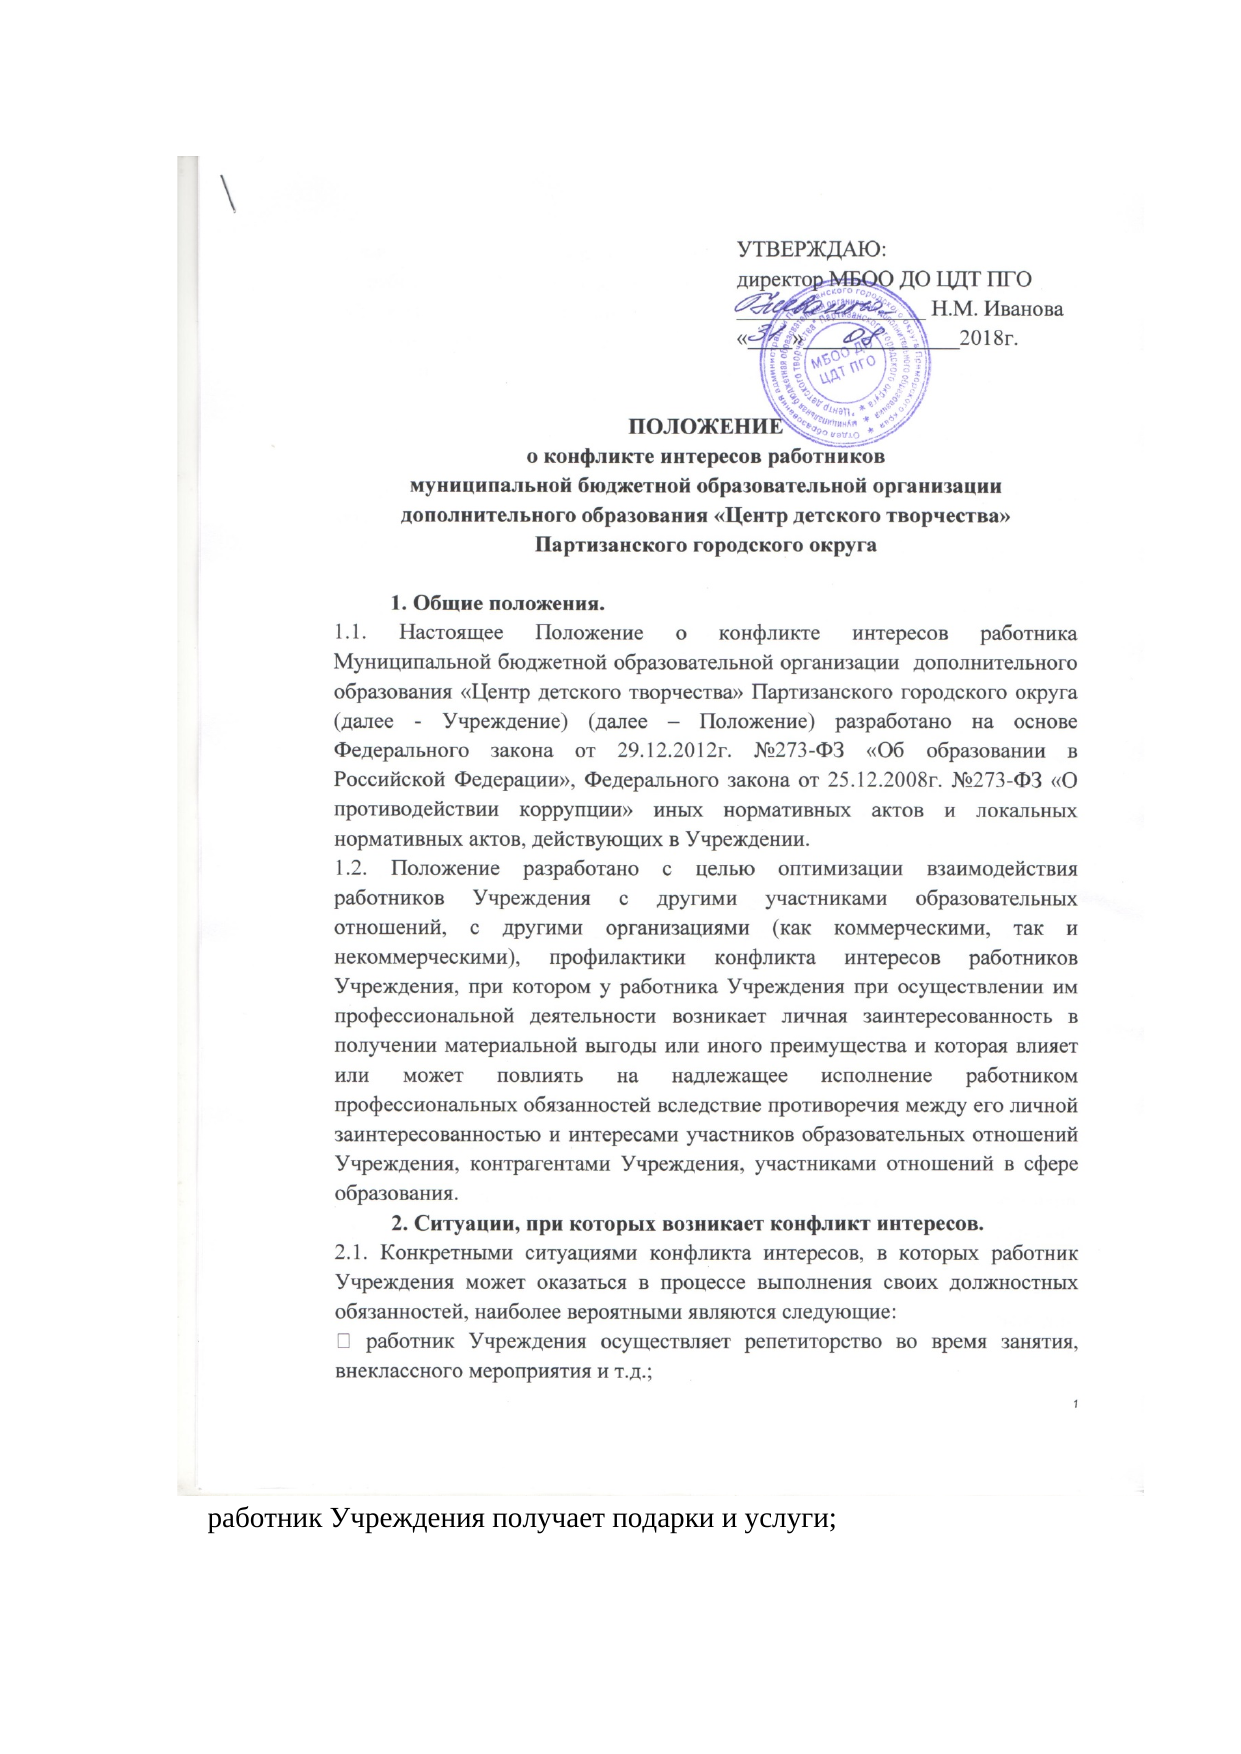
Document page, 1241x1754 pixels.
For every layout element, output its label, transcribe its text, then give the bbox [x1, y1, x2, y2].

picture [177, 156, 1152, 1496]
text работник Учреждения получает подарки и услуги; [177, 1496, 1152, 1534]
